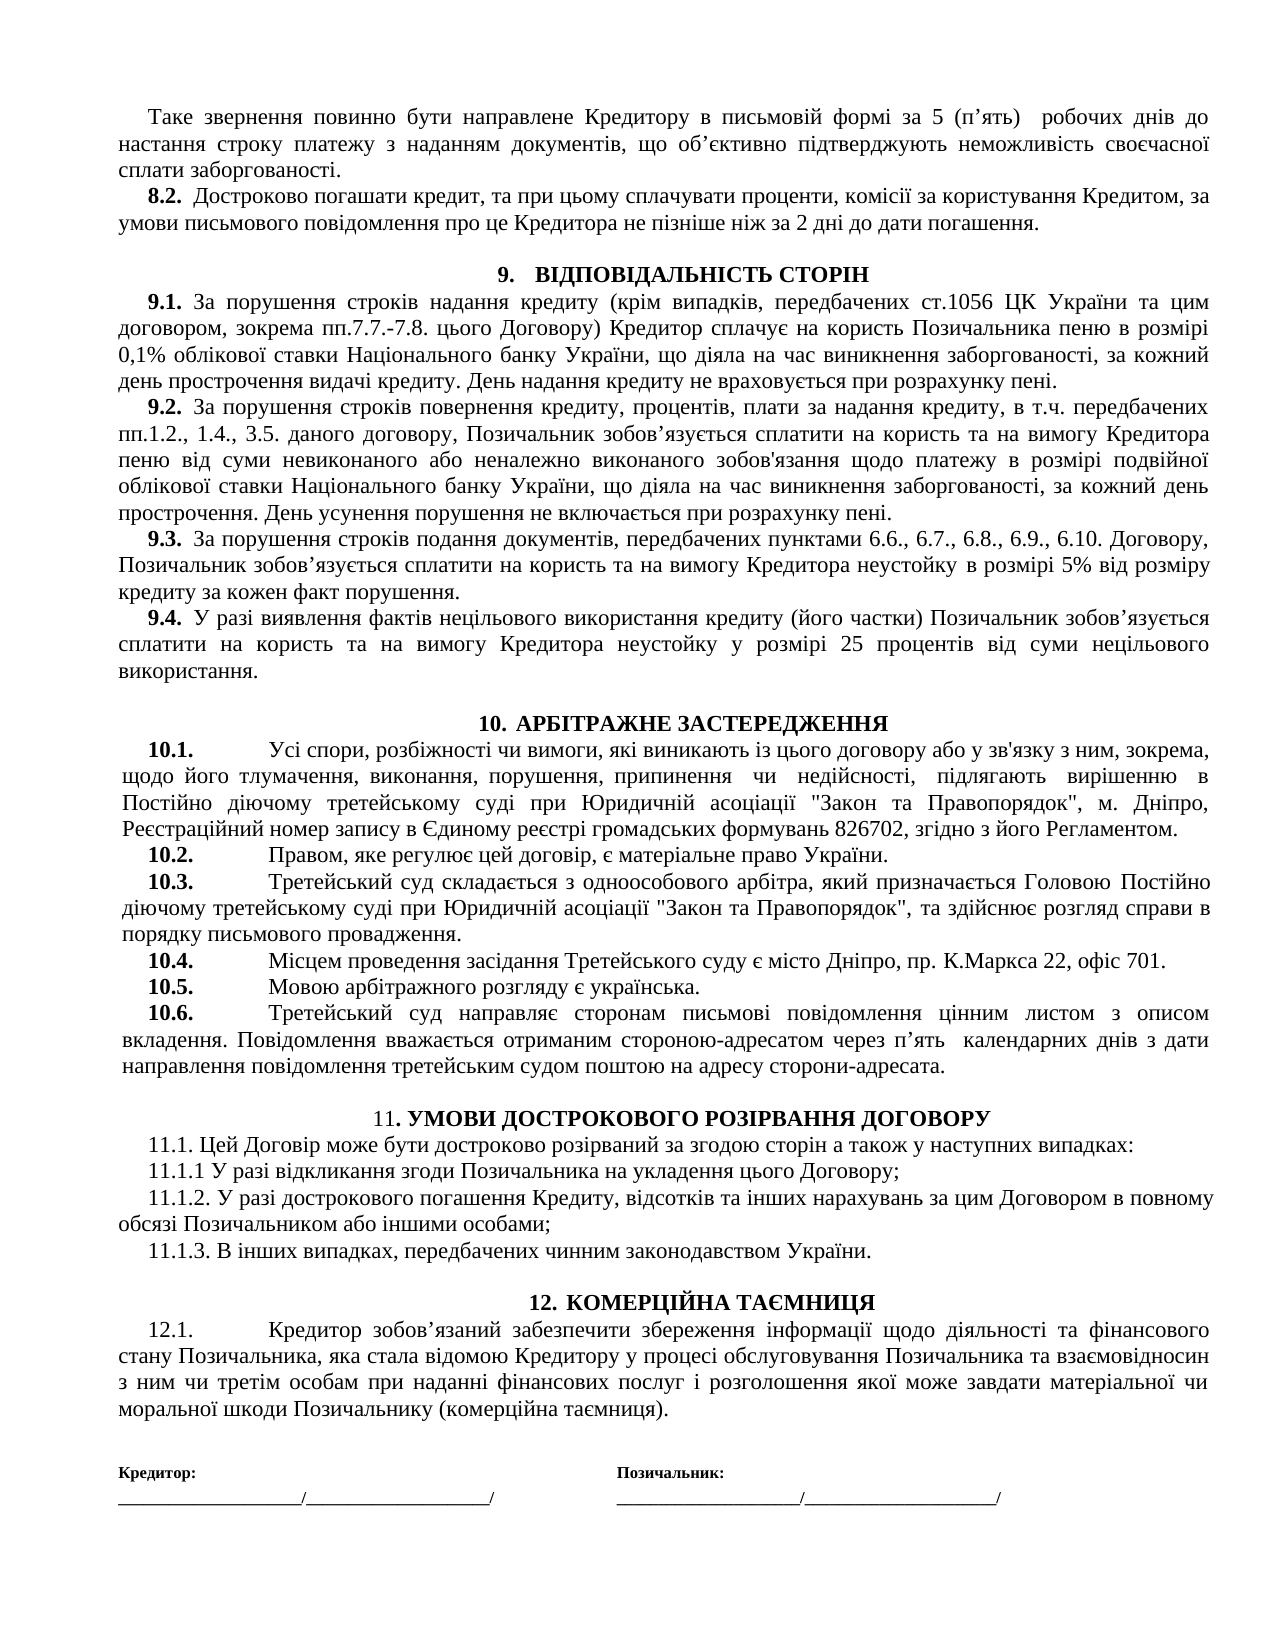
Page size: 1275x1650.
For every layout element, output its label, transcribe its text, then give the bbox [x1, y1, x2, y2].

list Мовою арбітражного розгляду є українська. [122, 973, 1211, 999]
list АРБІТРАЖНЕ ЗАСТЕРЕДЖЕННЯ [156, 709, 1211, 736]
list За порушення строків повернення кредиту, процентів, плати за надання кредиту, в т.ч. передбачених пп.1.2., 1.4., 3.5. даного договору, Позичальник зобов’язується сплатити на користь та на вимогу Кредитора пеню від суми невиконаного або неналежно виконаного зобов'язання щодо платежу в розмірі подвійної облікової ставки Національного банку України, що діяла на час виникнення заборгованості, за кожний день прострочення. День усунення порушення не включається при розрахунку пені. [118, 393, 1211, 525]
list Третейський суд направляє сторонам письмові повідомлення цінним листом з описом вкладення. Повідомлення вважається отриманим стороною-адресатом через п’ять календарних днів з дати направлення повідомлення третейським судом поштою на адресу сторони-адресата. [122, 999, 1211, 1078]
text 11.1.2. У разі дострокового погашення Кредиту, відсотків та інших нарахувань за цим Договором в повному обсязі Позичальником або іншими особами; [118, 1184, 1216, 1237]
list У разі виявлення фактів нецільового використання кредиту (його частки) Позичальник зобов’язується сплатити на користь та на вимогу Кредитора неустойку у розмірі 25 процентів від суми нецільового використання. [118, 604, 1211, 683]
list Усі спори, розбіжності чи вимоги, які виникають із цього договору або у зв'язку з ним, зокрема, щодо його тлумачення, виконання, порушення, припинення чи недійсності, підлягають вирішенню в Постійно діючому третейському суді при Юридичній асоціації "Закон та Правопорядок", м. Дніпро, Реєстраційний номер запису в Єдиному реєстрі громадських формувань 826702, згідно з його Регламентом. [122, 736, 1211, 841]
text 11. УМОВИ ДОСТРОКОВОГО РОЗІРВАННЯ ДОГОВОРУ [118, 1105, 1216, 1131]
list Місцем проведення засідання Третейського суду є місто Дніпро, пр. К.Маркса 22, офіс 701. [122, 947, 1211, 973]
list За порушення строків надання кредиту (крім випадків, передбачених ст.1056 ЦК України та цим договором, зокрема пп.7.7.-7.8. цього Договору) Кредитор сплачує на користь Позичальника пеню в розмірі 0,1% облікової ставки Національного банку України, що діяла на час виникнення заборгованості, за кожний день прострочення видачі кредиту. День надання кредиту не враховується при розрахунку пені. [118, 288, 1211, 393]
text Таке звернення повинно бути направлене Кредитору в письмовій формі за 5 (п’ять) робочих днів до настання строку платежу з наданням документів, що об’єктивно підтверджують неможливість своєчасної сплати заборгованості. [118, 103, 1211, 182]
list Правом, яке регулює цей договір, є матеріальне право України. [122, 841, 1211, 868]
list ВІДПОВІДАЛЬНІСТЬ СТОРІН [156, 262, 1211, 288]
list За порушення строків подання документів, передбачених пунктами 6.6., 6.7., 6.8., 6.9., 6.10. Договору, Позичальник зобов’язується сплатити на користь та на вимогу Кредитора неустойку в розмірі 5% від розміру кредиту за кожен факт порушення. [118, 525, 1211, 604]
list КОМЕРЦІЙНА ТАЄМНИЦЯ [193, 1289, 1211, 1316]
text 11.1.1 У разі відкликання згоди Позичальника на укладення цього Договору; [118, 1158, 1216, 1184]
text 11.1. Цей Договір може бути достроково розірваний за згодою сторін а також у наступних випадках: [118, 1131, 1216, 1158]
text 11.1.3. В інших випадках, передбачених чинним законодавством України. [118, 1237, 1216, 1263]
list Достроково погашати кредит, та при цьому сплачувати проценти, комісії за користування Кредитом, за умови письмового повідомлення про це Кредитора не пізніше ніж за 2 дні до дати погашення. [118, 182, 1211, 235]
list Кредитор зобов’язаний забезпечити збереження інформації щодо діяльності та фінансового стану Позичальника, яка стала відомою Кредитору у процесі обслуговування Позичальника та взаємовідносин з ним чи третім особам при наданні фінансових послуг і розголошення якої може завдати матеріальної чи моральної шкоди Позичальнику (комерційна таємниця). [118, 1316, 1211, 1421]
list Третейський суд складається з одноособового арбітра, який призначається Головою Постійно діючому третейському суді при Юридичній асоціації "Закон та Правопорядок", та здійснює розгляд справи в порядку письмового провадження. [122, 868, 1211, 947]
